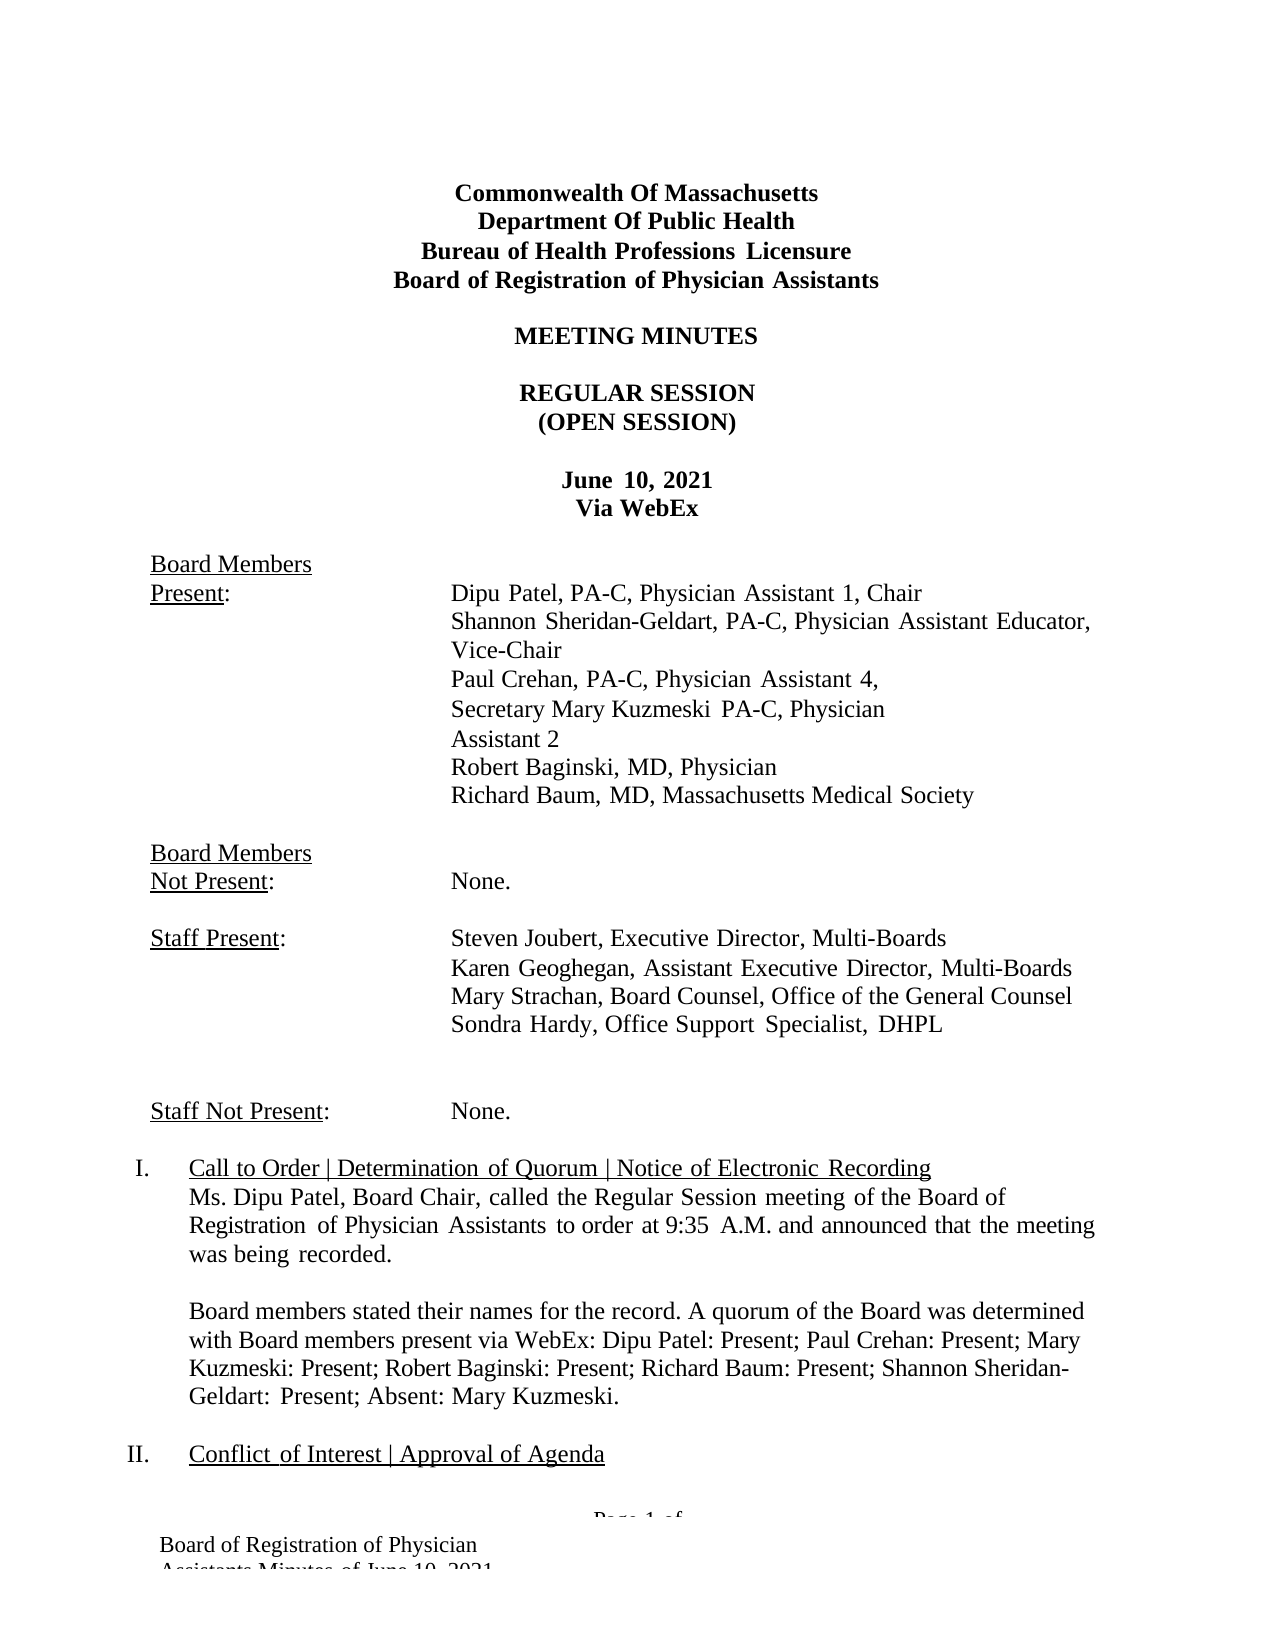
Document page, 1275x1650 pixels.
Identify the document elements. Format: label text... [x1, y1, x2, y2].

text June 10, 2021 [559, 465, 715, 494]
text Board Members [150, 549, 314, 577]
text Ms. Dipu Patel, Board Chair, called the Regular Session meeting of the Board of Registration of Physician Assistants to order at 9:35 A.M. and announced that the meeting was being recorded. [188, 1183, 1096, 1267]
text Staff Present: Steven Joubert, Executive Director, Multi-Boards [150, 923, 1214, 952]
text Shannon Sheridan-Geldart, PA-C, Physician Assistant Educator, Vice-Chair [451, 607, 1096, 664]
list Call to Order | Determination of Quorum | Notice of Electronic Recording [135, 1153, 1214, 1181]
text Bureau of Health Professions Licensure [179, 236, 1093, 265]
text Not Present: None. [150, 867, 1214, 895]
text Board of Registration of Physician Assistants MEETING MINUTES [392, 265, 880, 350]
text REGULAR SESSION (OPEN SESSION) [519, 379, 755, 436]
list Conflict of Interest | Approval of Agenda [127, 1439, 1214, 1468]
text Robert Baginski, MD, Physician [451, 754, 1214, 781]
text Board members stated their names for the record. A quorum of the Board was determined with Board members present via WebEx: Dipu Patel: Present; Paul Crehan: Present; Mary Kuzmeski: Present; Robert Baginski: Present; Richard Baum: Present; Shannon Sheridan- Geldart: Present; Absent: Mary Kuzmeski. [188, 1297, 1096, 1410]
text Board Members [150, 838, 1214, 867]
text Via WebEx [559, 494, 715, 522]
text Present: Dipu Patel, PA-C, Physician Assistant 1, Chair [150, 579, 1214, 607]
text Paul Crehan, PA-C, Physician Assistant 4, Secretary Mary Kuzmeski PA-C, Physician Assistant 2 [451, 664, 979, 753]
text Staff Not Present: None. [150, 1096, 1214, 1125]
text Karen Geoghegan, Assistant Executive Director, Multi-Boards Mary Strachan, Board Counsel, Office of the General Counsel Sondra Hardy, Office Support Specialist, DHPL [451, 953, 1073, 1038]
text Richard Baum, MD, Massachusetts Medical Society [451, 781, 1214, 809]
text Commonwealth Of Massachusetts Department Of Public Health [392, 179, 880, 235]
